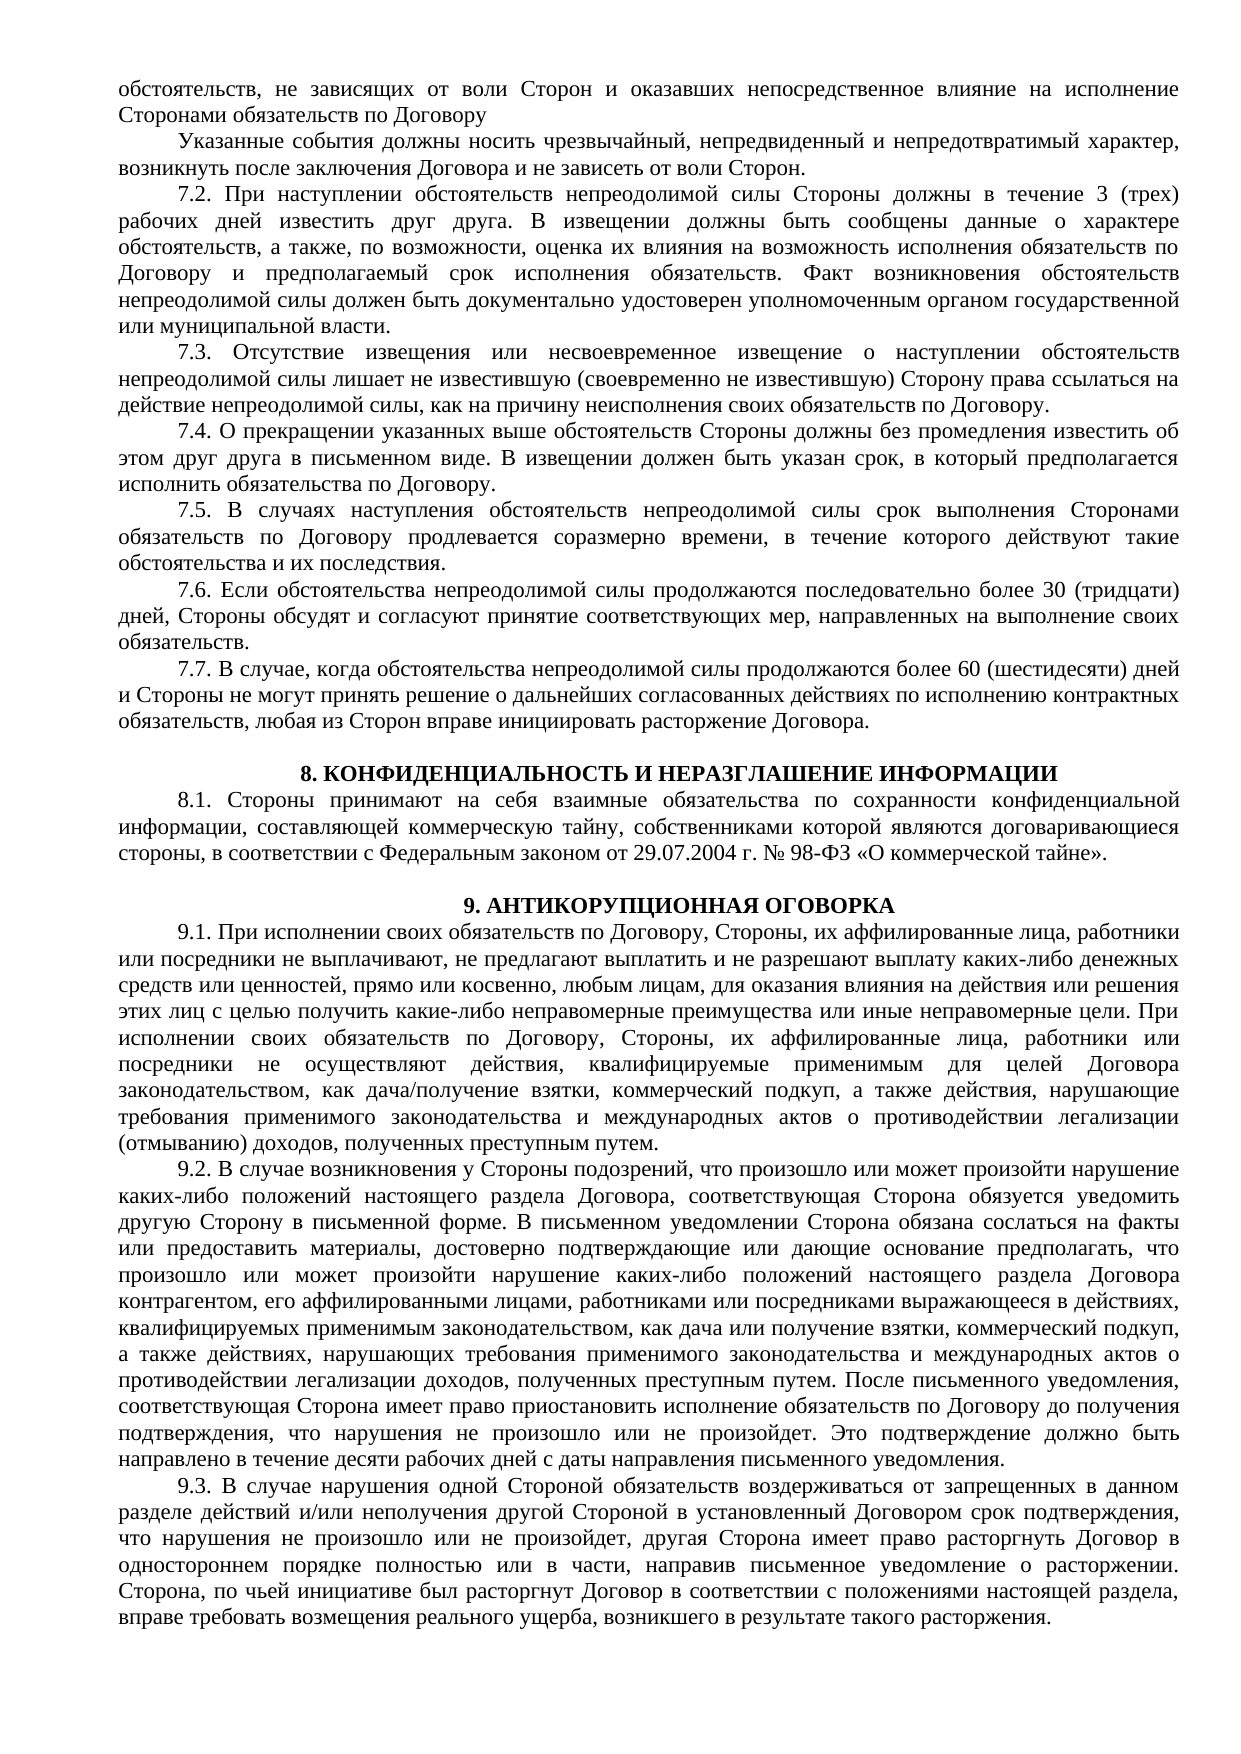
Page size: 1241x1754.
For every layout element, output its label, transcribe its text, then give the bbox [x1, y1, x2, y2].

text 7.7. В случае, когда обстоятельства непреодолимой силы продолжаются более 60 (шестидесяти) дней и Стороны не могут принять решение о дальнейших согласованных действиях по исполнению контрактных обязательств, любая из Сторон вправе инициировать расторжение Договора. [118, 655, 1181, 734]
text 9.2. В случае возникновения у Стороны подозрений, что произошло или может произойти нарушение каких-либо положений настоящего раздела Договора, соответствующая Сторона обязуется уведомить другую Сторону в письменной форме. В письменном уведомлении Сторона обязана сослаться на факты или предоставить материалы, достоверно подтверждающие или дающие основание предполагать, что произошло или может произойти нарушение каких-либо положений настоящего раздела Договора контрагентом, его аффилированными лицами, работниками или посредниками выражающееся в действиях, квалифицируемых применимым законодательством, как дача или получение взятки, коммерческий подкуп, а также действиях, нарушающих требования применимого законодательства и международных актов о противодействии легализации доходов, полученных преступным путем. После письменного уведомления, соответствующая Сторона имеет право приостановить исполнение обязательств по Договору до получения подтверждения, что нарушения не произошло или не произойдет. Это подтверждение должно быть направлено в течение десяти рабочих дней с даты направления письменного уведомления. [118, 1155, 1181, 1472]
text 9.1. При исполнении своих обязательств по Договору, Стороны, их аффилированные лица, работники или посредники не выплачивают, не предлагают выплатить и не разрешают выплату каких-либо денежных средств или ценностей, прямо или косвенно, любым лицам, для оказания влияния на действия или решения этих лиц с целью получить какие-либо неправомерные преимущества или иные неправомерные цели. При исполнении своих обязательств по Договору, Стороны, их аффилированные лица, работники или посредники не осуществляют действия, квалифицируемые применимым для целей Договора законодательством, как дача/получение взятки, коммерческий подкуп, а также действия, нарушающие требования применимого законодательства и международных актов о противодействии легализации (отмыванию) доходов, полученных преступным путем. [118, 918, 1181, 1155]
text 7.2. При наступлении обстоятельств непреодолимой силы Стороны должны в течение 3 (трех) рабочих дней известить друг друга. В извещении должны быть сообщены данные о характере обстоятельств, а также, по возможности, оценка их влияния на возможность исполнения обязательств по Договору и предполагаемый срок исполнения обязательств. Факт возникновения обстоятельств непреодолимой силы должен быть документально удостоверен уполномоченным органом государственной или муниципальной власти. [118, 180, 1181, 338]
text Указанные события должны носить чрезвычайный, непредвиденный и непредотвратимый характер, возникнуть после заключения Договора и не зависеть от воли Сторон. [118, 128, 1181, 180]
text 9.3. В случае нарушения одной Стороной обязательств воздерживаться от запрещенных в данном разделе действий и/или неполучения другой Стороной в установленный Договором срок подтверждения, что нарушения не произошло или не произойдет, другая Сторона имеет право расторгнуть Договор в одностороннем порядке полностью или в части, направив письменное уведомление о расторжении. Сторона, по чьей инициативе был расторгнут Договор в соответствии с положениями настоящей раздела, вправе требовать возмещения реального ущерба, возникшего в результате такого расторжения. [118, 1472, 1181, 1630]
text 8. КОНФИДЕНЦИАЛЬНОСТЬ И НЕРАЗГЛАШЕНИЕ ИНФОРМАЦИИ [118, 760, 1181, 786]
text 8.1. Стороны принимают на себя взаимные обязательства по сохранности конфиденциальной информации, составляющей коммерческую тайну, собственниками которой являются договаривающиеся стороны, в соответствии с Федеральным законом от 29.07.2004 г. № 98-ФЗ «О коммерческой тайне». [118, 786, 1181, 866]
text 7.5. В случаях наступления обстоятельств непреодолимой силы срок выполнения Сторонами обязательств по Договору продлевается соразмерно времени, в течение которого действуют такие обстоятельства и их последствия. [118, 497, 1181, 576]
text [118, 75, 1181, 128]
text 7.3. Отсутствие извещения или несвоевременное извещение о наступлении обстоятельств непреодолимой силы лишает не известившую (своевременно не известившую) Сторону права ссылаться на действие непреодолимой силы, как на причину неисполнения своих обязательств по Договору. [118, 338, 1181, 417]
text 7.4. О прекращении указанных выше обстоятельств Стороны должны без промедления известить об этом друг друга в письменном виде. В извещении должен быть указан срок, в который предполагается исполнить обязательства по Договору. [118, 417, 1181, 497]
text 9. АНТИКОРУПЦИОННАЯ ОГОВОРКА [118, 892, 1181, 918]
text 7.6. Если обстоятельства непреодолимой силы продолжаются последовательно более 30 (тридцати) дней, Стороны обсудят и согласуют принятие соответствующих мер, направленных на выполнение своих обязательств. [118, 576, 1181, 655]
